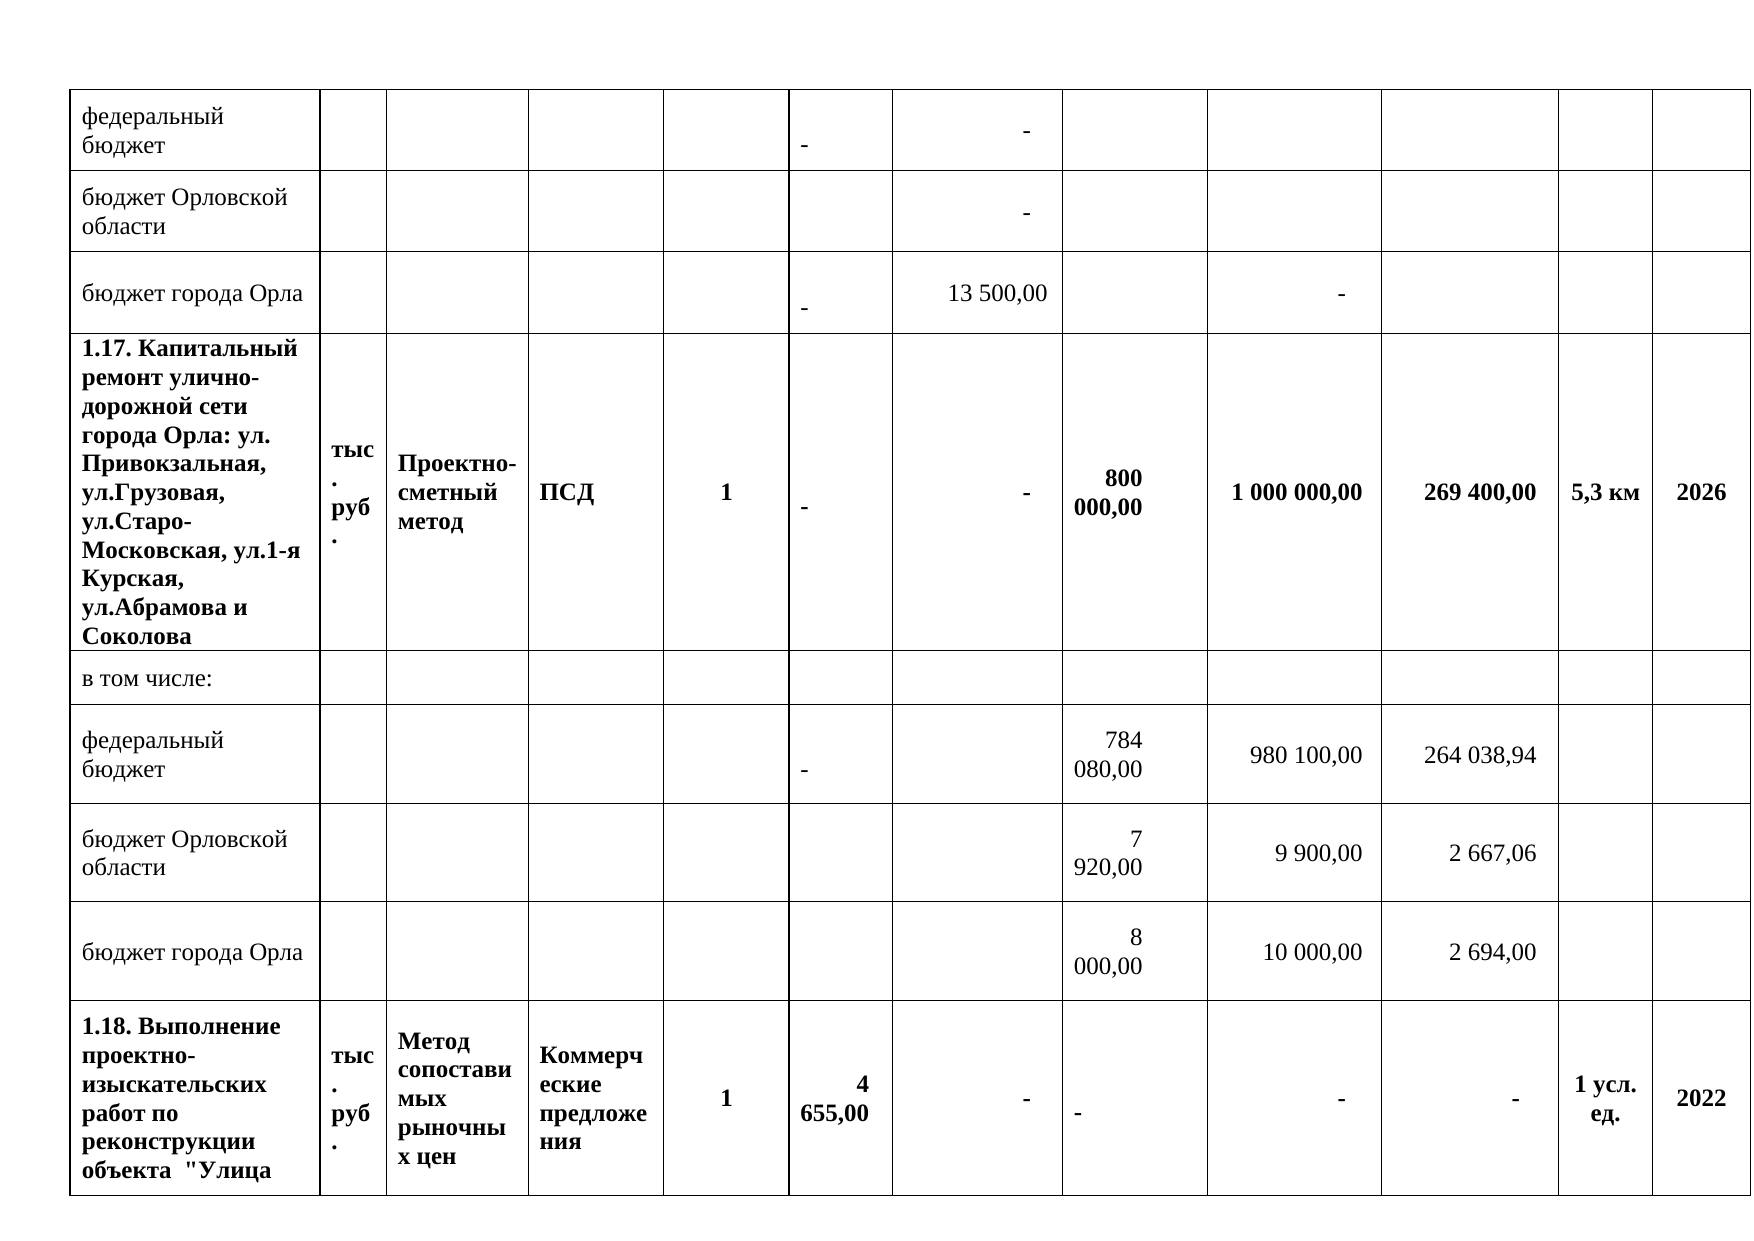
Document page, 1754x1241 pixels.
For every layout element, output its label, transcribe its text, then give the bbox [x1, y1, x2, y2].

table_cell [664, 252, 788, 332]
table_cell - [1063, 1001, 1207, 1195]
table_cell Проектно-сметный метод [387, 334, 528, 650]
table_cell тыс. руб. [321, 1001, 386, 1195]
table_cell 7 920,00 [1063, 804, 1207, 901]
table_cell [387, 651, 528, 704]
table_cell [1653, 90, 1750, 170]
table_cell [1063, 90, 1207, 170]
table_cell - [893, 334, 1062, 650]
table_cell - [790, 90, 892, 170]
table_cell [387, 902, 528, 1000]
table_cell - [790, 334, 892, 650]
table_cell - [893, 171, 1062, 251]
table_cell [1559, 252, 1652, 332]
table_cell 2022 [1653, 1001, 1750, 1195]
table_cell [1382, 651, 1558, 704]
table_cell в том числе: [71, 651, 319, 704]
table_cell 13 500,00 [893, 252, 1062, 332]
table_cell [664, 804, 788, 901]
table_cell 980 100,00 [1208, 705, 1381, 803]
table_cell 4 655,00 [790, 1001, 892, 1195]
table_cell [1653, 804, 1750, 901]
table_cell [790, 902, 892, 1000]
table_cell [387, 171, 528, 251]
table_cell [529, 705, 663, 803]
table_cell 1.17. Капитальный ремонт улично-дорожной сети города Орла: ул. Привокзальная, ул.Грузовая, ул.Старо-Московская, ул.1-я Курская, ул.Абрамова и Соколова [71, 334, 319, 650]
table_cell 269 400,00 [1382, 334, 1558, 650]
table_cell [664, 651, 788, 704]
table_cell 2 667,06 [1382, 804, 1558, 901]
table_cell [1653, 252, 1750, 332]
table_cell [664, 705, 788, 803]
table_cell [1653, 902, 1750, 1000]
table_cell 2026 [1653, 334, 1750, 650]
table_cell [321, 171, 386, 251]
table_cell [387, 252, 528, 332]
table_cell [529, 252, 663, 332]
table_cell [1382, 90, 1558, 170]
table_cell ПСД [529, 334, 663, 650]
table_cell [529, 1001, 663, 1195]
table_cell 264 038,94 [1382, 705, 1558, 803]
table_cell [1559, 705, 1652, 803]
table_cell [529, 804, 663, 901]
table_cell [893, 651, 1062, 704]
table_cell [321, 705, 386, 803]
table_cell бюджет города Орла [71, 252, 319, 332]
table_cell [1653, 651, 1750, 704]
table_cell бюджет Орловской области [71, 804, 319, 901]
table_cell [1382, 252, 1558, 332]
table_cell - [893, 1001, 1062, 1195]
table_cell 800 000,00 [1063, 334, 1207, 650]
table_cell [790, 651, 892, 704]
table_cell [1063, 171, 1207, 251]
table_cell - [1208, 252, 1381, 332]
table_cell 1 000 000,00 [1208, 334, 1381, 650]
table_cell - [1382, 1001, 1558, 1195]
table_cell 9 900,00 [1208, 804, 1381, 901]
table_cell [1208, 90, 1381, 170]
table_cell 10 000,00 [1208, 902, 1381, 1000]
table_cell [321, 804, 386, 901]
table_cell бюджет города Орла [71, 902, 319, 1000]
table_cell [1653, 171, 1750, 251]
table_cell [529, 90, 663, 170]
table_cell [1208, 651, 1381, 704]
table_cell - [893, 90, 1062, 170]
table_cell [664, 90, 788, 170]
table_cell [1063, 252, 1207, 332]
table_cell федеральный бюджет [71, 90, 319, 170]
table_cell 784 080,00 [1063, 705, 1207, 803]
table_cell [321, 252, 386, 332]
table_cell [71, 1001, 319, 1195]
table_cell [321, 90, 386, 170]
table_cell [387, 90, 528, 170]
table_cell [1559, 651, 1652, 704]
table_cell 5,3 км [1559, 334, 1652, 650]
table_cell 8 000,00 [1063, 902, 1207, 1000]
table_cell [893, 902, 1062, 1000]
table_cell 1 [664, 334, 788, 650]
table_cell - [790, 252, 892, 332]
table_cell 2 694,00 [1382, 902, 1558, 1000]
table_cell [529, 171, 663, 251]
table_cell 1 [664, 1001, 788, 1195]
table_cell [893, 804, 1062, 901]
table_cell [387, 705, 528, 803]
table_cell [1063, 651, 1207, 704]
table_cell [529, 651, 663, 704]
table_cell [1559, 171, 1652, 251]
table_cell [321, 902, 386, 1000]
table_cell [387, 804, 528, 901]
table_cell - [1208, 1001, 1381, 1195]
table_cell федеральный бюджет [71, 705, 319, 803]
table_cell - [790, 705, 892, 803]
table_cell [893, 705, 1062, 803]
table_cell [321, 651, 386, 704]
table_cell тыс. руб. [321, 334, 386, 650]
table_cell [1559, 90, 1652, 170]
table_cell [1382, 171, 1558, 251]
table_cell [790, 804, 892, 901]
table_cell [387, 1001, 528, 1195]
table_cell [1559, 902, 1652, 1000]
table_cell [664, 902, 788, 1000]
table_cell бюджет Орловской области [71, 171, 319, 251]
table_cell [1653, 705, 1750, 803]
table_cell [664, 171, 788, 251]
table_cell [790, 171, 892, 251]
table_cell [1208, 171, 1381, 251]
table_cell [529, 902, 663, 1000]
table_cell 1 усл. ед. [1559, 1001, 1652, 1195]
table_cell [1559, 804, 1652, 901]
